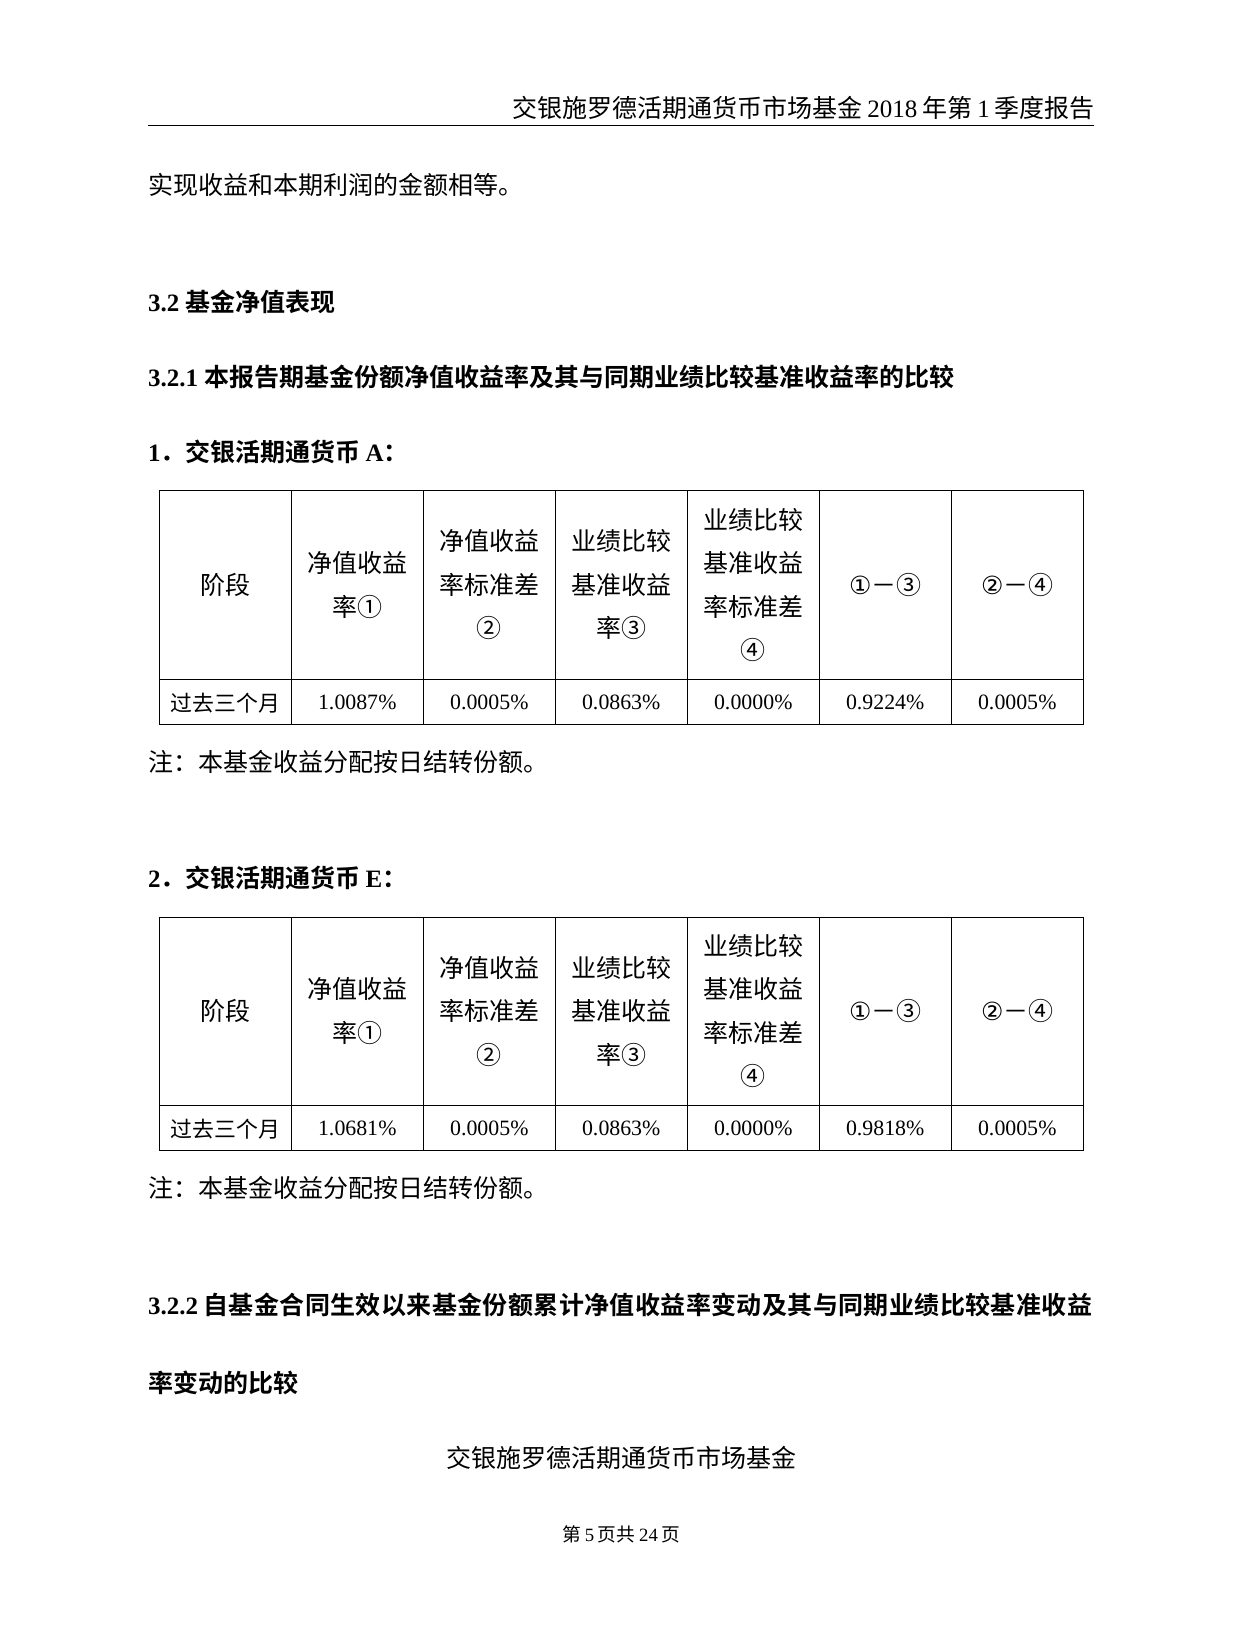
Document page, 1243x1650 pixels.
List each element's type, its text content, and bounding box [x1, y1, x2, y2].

table_cell 0.0005% [424, 1106, 555, 1150]
text 3.2 基金净值表现 [148, 268, 1094, 333]
table_cell 过去三个月 [160, 680, 291, 724]
table_header 阶段 [160, 918, 291, 1105]
table_cell 0.0863% [556, 1106, 687, 1150]
text 注：本基金收益分配按日结转份额。 [148, 1154, 1094, 1219]
text 3.2.2自基金合同生效以来基金份额累计净值收益率变动及其与同期业绩比较基准收益率变动的比较 [148, 1271, 1094, 1414]
table_header 净值收益率① [292, 491, 423, 678]
table_header ②－④ [952, 918, 1083, 1105]
table_header ①－③ [820, 918, 951, 1105]
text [148, 151, 1094, 216]
table_cell 0.0005% [952, 1106, 1083, 1150]
table_cell 0.9224% [820, 680, 951, 724]
text 2．交银活期通货币E： [148, 844, 1094, 909]
text 1．交银活期通货币A： [148, 418, 1094, 483]
table_cell 0.9818% [820, 1106, 951, 1150]
table_cell 0.0000% [688, 1106, 819, 1150]
table_header 阶段 [160, 491, 291, 678]
text 3.2.1 本报告期基金份额净值收益率及其与同期业绩比较基准收益率的比较 [148, 343, 1094, 408]
table_cell 0.0005% [424, 680, 555, 724]
table_cell 过去三个月 [160, 1106, 291, 1150]
table_header 净值收益率标准差② [424, 918, 555, 1105]
table_header 净值收益率标准差② [424, 491, 555, 678]
table_cell 0.0000% [688, 680, 819, 724]
table_header 净值收益率① [292, 918, 423, 1105]
table_header ①－③ [820, 491, 951, 678]
text 交银施罗德活期通货币市场基金 [148, 1424, 1094, 1489]
table_header ②－④ [952, 491, 1083, 678]
table_header 业绩比较基准收益率标准差④ [688, 491, 819, 678]
table_cell 1.0087% [292, 680, 423, 724]
text 注：本基金收益分配按日结转份额。 [148, 728, 1094, 793]
table_cell 1.0681% [292, 1106, 423, 1150]
table_header 业绩比较基准收益率③ [556, 491, 687, 678]
table_header 业绩比较基准收益率标准差④ [688, 918, 819, 1105]
table_cell 0.0005% [952, 680, 1083, 724]
table_header 业绩比较基准收益率③ [556, 918, 687, 1105]
table_cell 0.0863% [556, 680, 687, 724]
